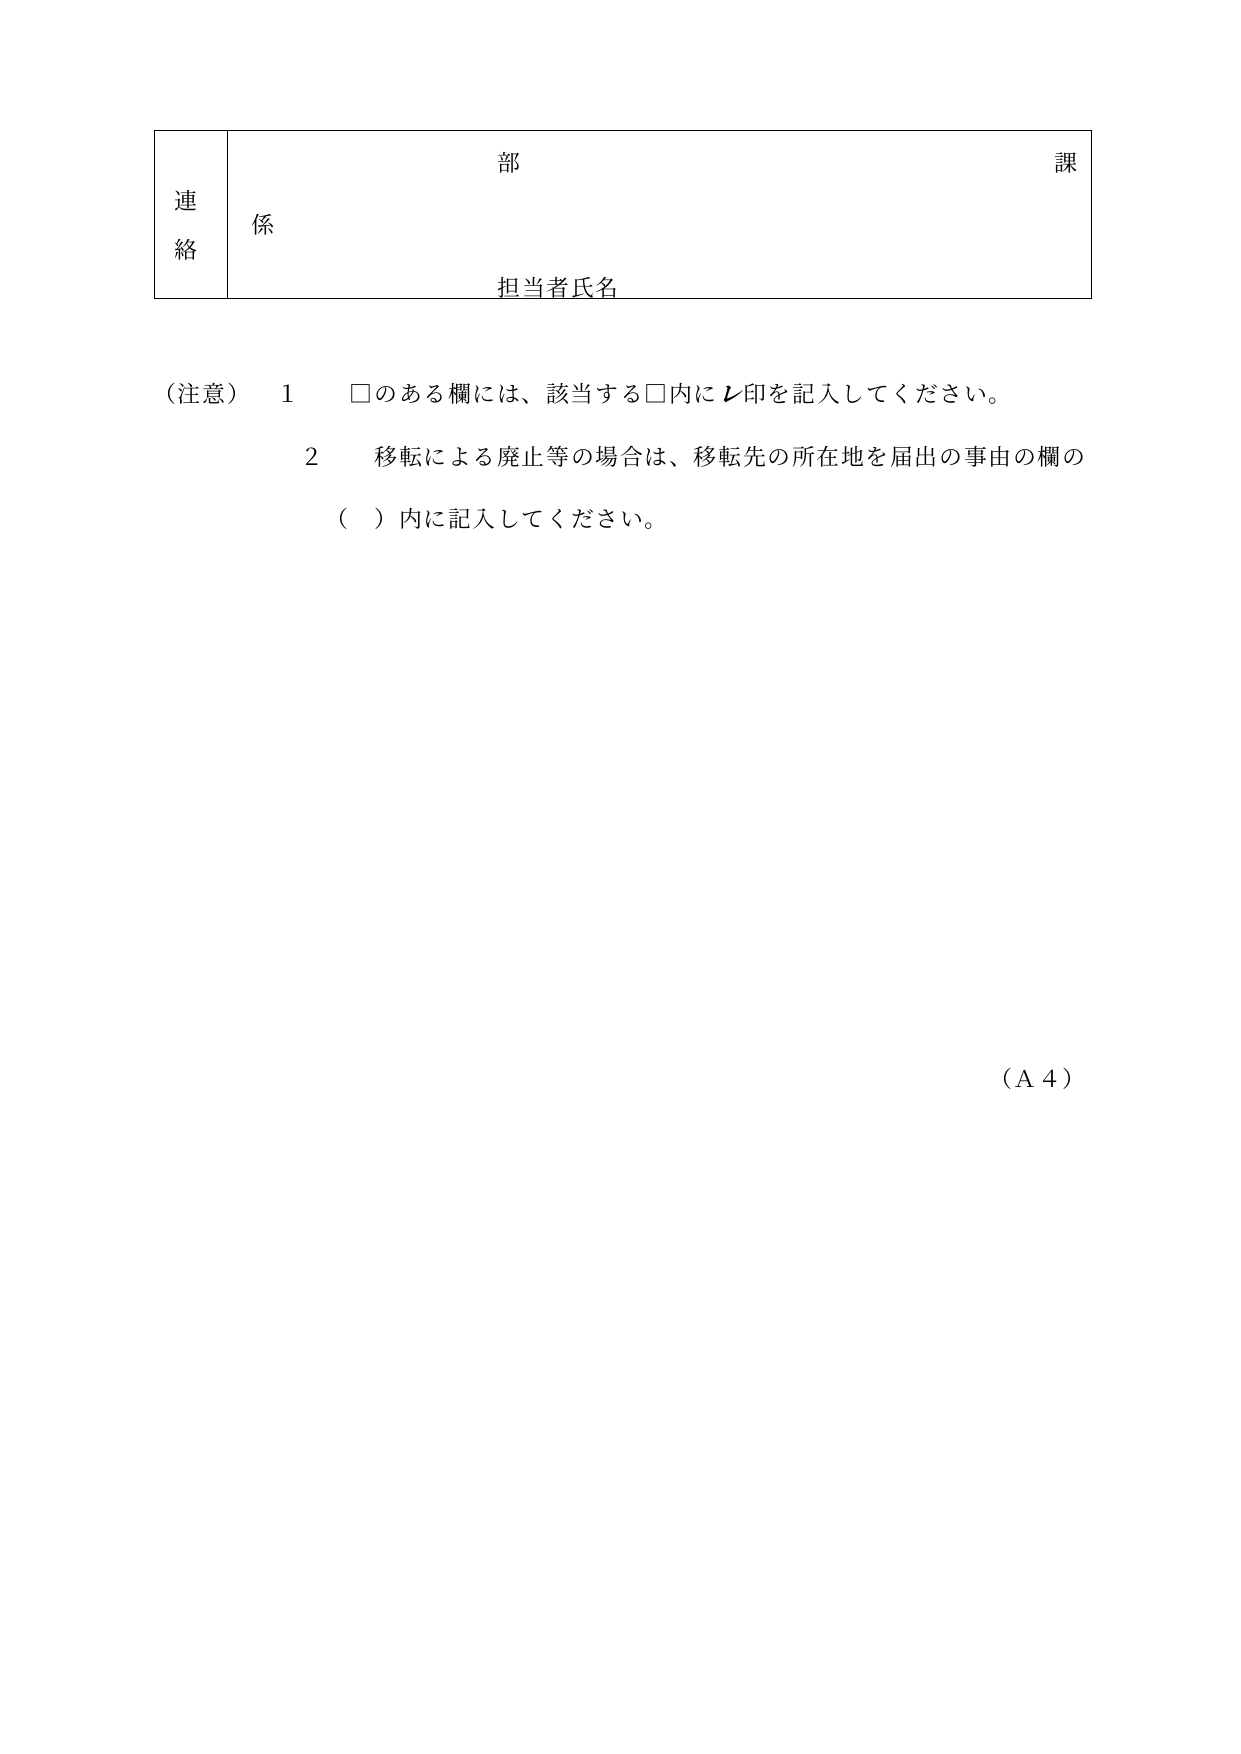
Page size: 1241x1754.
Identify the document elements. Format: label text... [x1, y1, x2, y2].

table_cell 連 絡 先 [155, 131, 227, 298]
text ２ 移転による廃止等の場合は、移転先の所在地を届出の事由の欄の（ ）内に記入してください。 [276, 424, 1087, 548]
table_cell 部 課 係 担当者氏名 （内線） [228, 131, 1091, 298]
text （Ａ４） [276, 1047, 1087, 1109]
text （注意） １ □のある欄には、該当する□内にレ印を記入してください。 [153, 362, 1087, 424]
